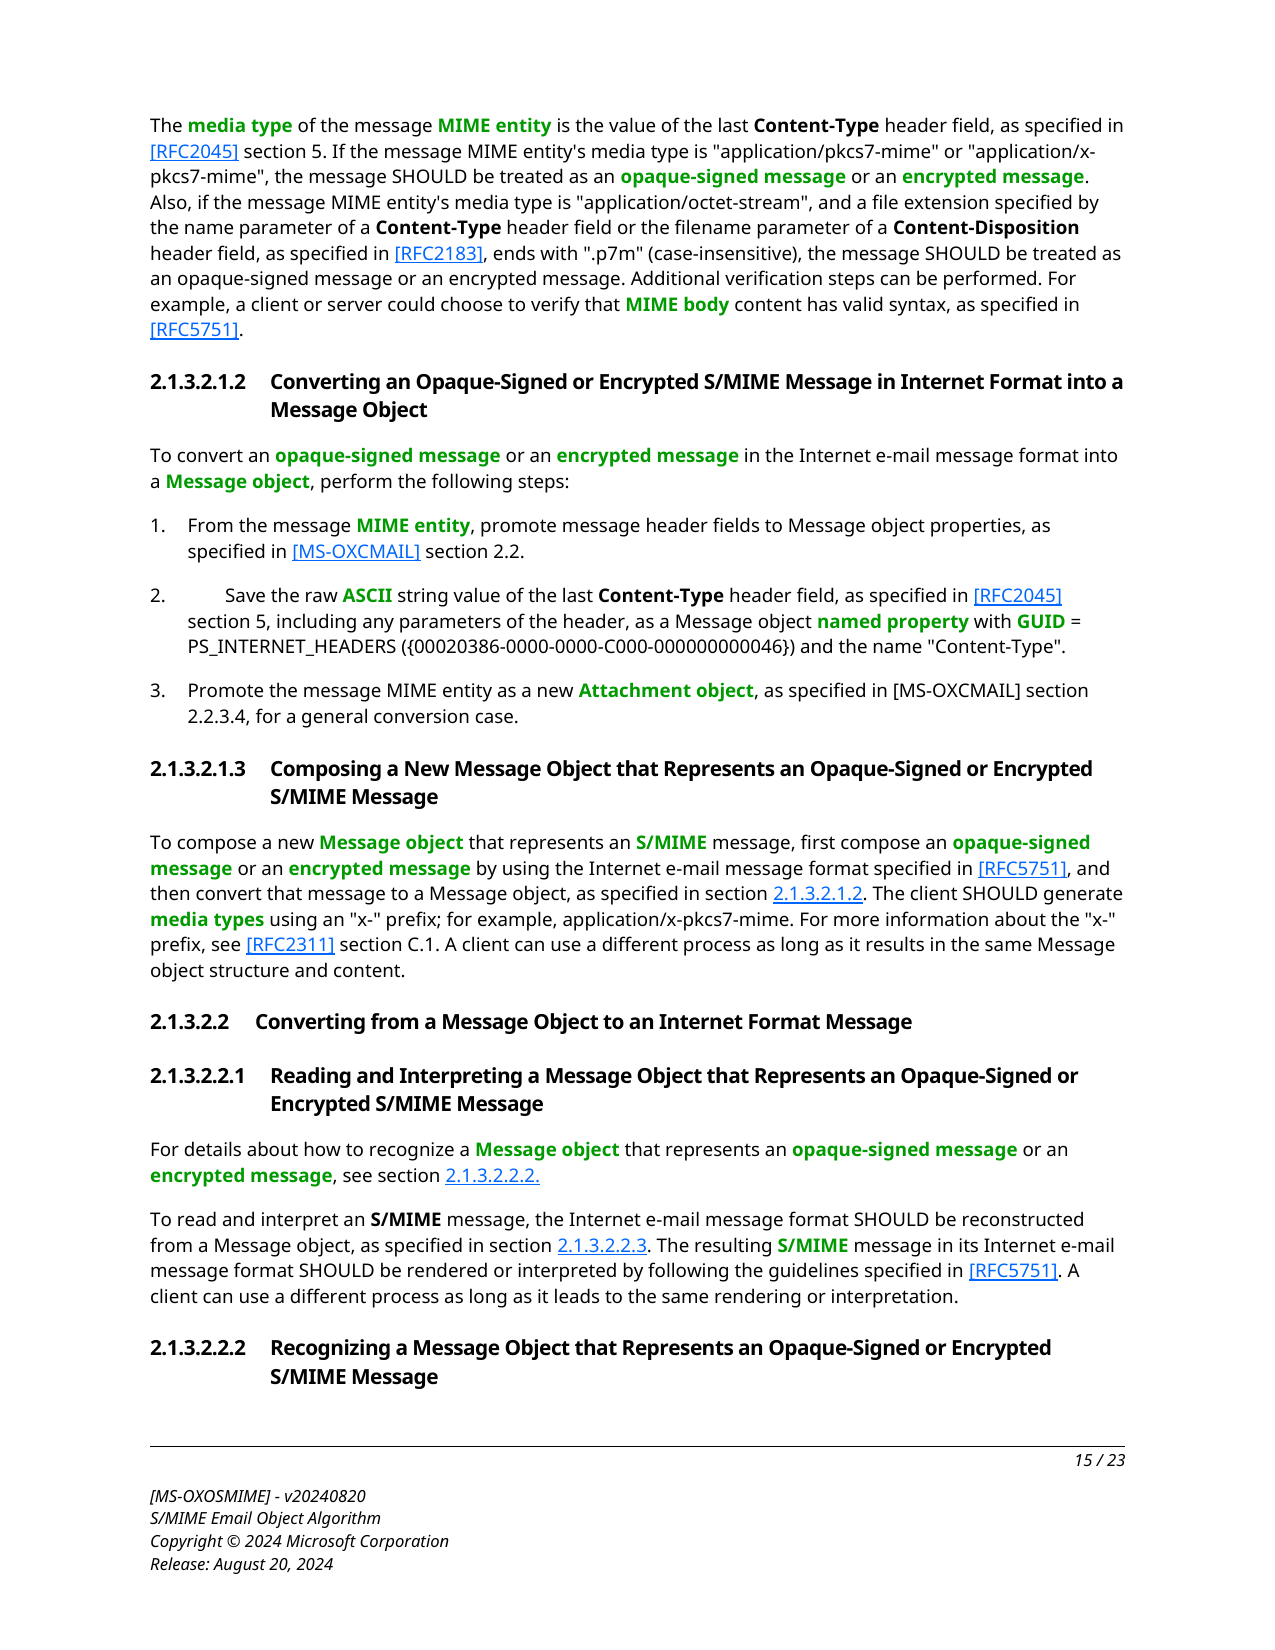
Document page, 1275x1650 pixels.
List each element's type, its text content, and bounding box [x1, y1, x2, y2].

subtitle Reading and Interpreting a Message Object that Represents an Opaque-Signed or Encrypted S/MIME Message [150, 1061, 1125, 1118]
subtitle Recognizing a Message Object that Represents an Opaque-Signed or Encrypted S/MIME Message [150, 1333, 1125, 1390]
text To read and interpret an S/MIME message, the Internet e-mail message format SHOULD be reconstructed from a Message object, as specified in section 2.1.3.2.2.3. The resulting S/MIME message in its Internet e-mail message format SHOULD be rendered or interpreted by following the guidelines specified in [RFC5751]. A client can use a different process as long as it leads to the same rendering or interpretation. [150, 1206, 1125, 1308]
text To compose a new Message object that represents an S/MIME message, first compose an opaque-signed message or an encrypted message by using the Internet e-mail message format specified in [RFC5751], and then convert that message to a Message object, as specified in section 2.1.3.2.1.2. The client SHOULD generate media types using an "x-" prefix; for example, application/x-pkcs7-mime. For more information about the "x-" prefix, see [RFC2311] section C.1. A client can use a different process as long as it results in the same Message object structure and content. [150, 829, 1125, 982]
list Save the raw ASCII string value of the last Content-Type header field, as specified in [RFC2045] section 5, including any parameters of the header, as a Message object named property with GUID = PS_INTERNET_HEADERS ({00020386-0000-0000-C000-000000000046}) and the name "Content-Type". [150, 582, 1125, 659]
text For details about how to recognize a Message object that represents an opaque-signed message or an encrypted message, see section 2.1.3.2.2.2. [150, 1137, 1125, 1188]
subtitle Composing a New Message Object that Represents an Opaque-Signed or Encrypted S/MIME Message [150, 754, 1125, 811]
list Promote the message MIME entity as a new Attachment object, as specified in [MS-OXCMAIL] section 2.2.3.4, for a general conversion case. [150, 678, 1125, 729]
text The media type of the message MIME entity is the value of the last Content-Type header field, as specified in [RFC2045] section 5. If the message MIME entity's media type is "application/pkcs7-mime" or "application/x-pkcs7-mime", the message SHOULD be treated as an opaque-signed message or an encrypted message. Also, if the message MIME entity's media type is "application/octet-stream", and a file extension specified by the name parameter of a Content-Type header field or the filename parameter of a Content-Disposition header field, as specified in [RFC2183], ends with ".p7m" (case-insensitive), the message SHOULD be treated as an opaque-signed message or an encrypted message. Additional verification steps can be performed. For example, a client or server could choose to verify that MIME body content has valid syntax, as specified in [RFC5751]. [150, 112, 1125, 342]
text To convert an opaque-signed message or an encrypted message in the Internet e-mail message format into a Message object, perform the following steps: [150, 443, 1125, 494]
subtitle Converting an Opaque-Signed or Encrypted S/MIME Message in Internet Format into a Message Object [150, 367, 1125, 424]
list From the message MIME entity, promote message header fields to Message object properties, as specified in [MS-OXCMAIL] section 2.2. [150, 513, 1125, 564]
subtitle Converting from a Message Object to an Internet Format Message [150, 1007, 1125, 1036]
